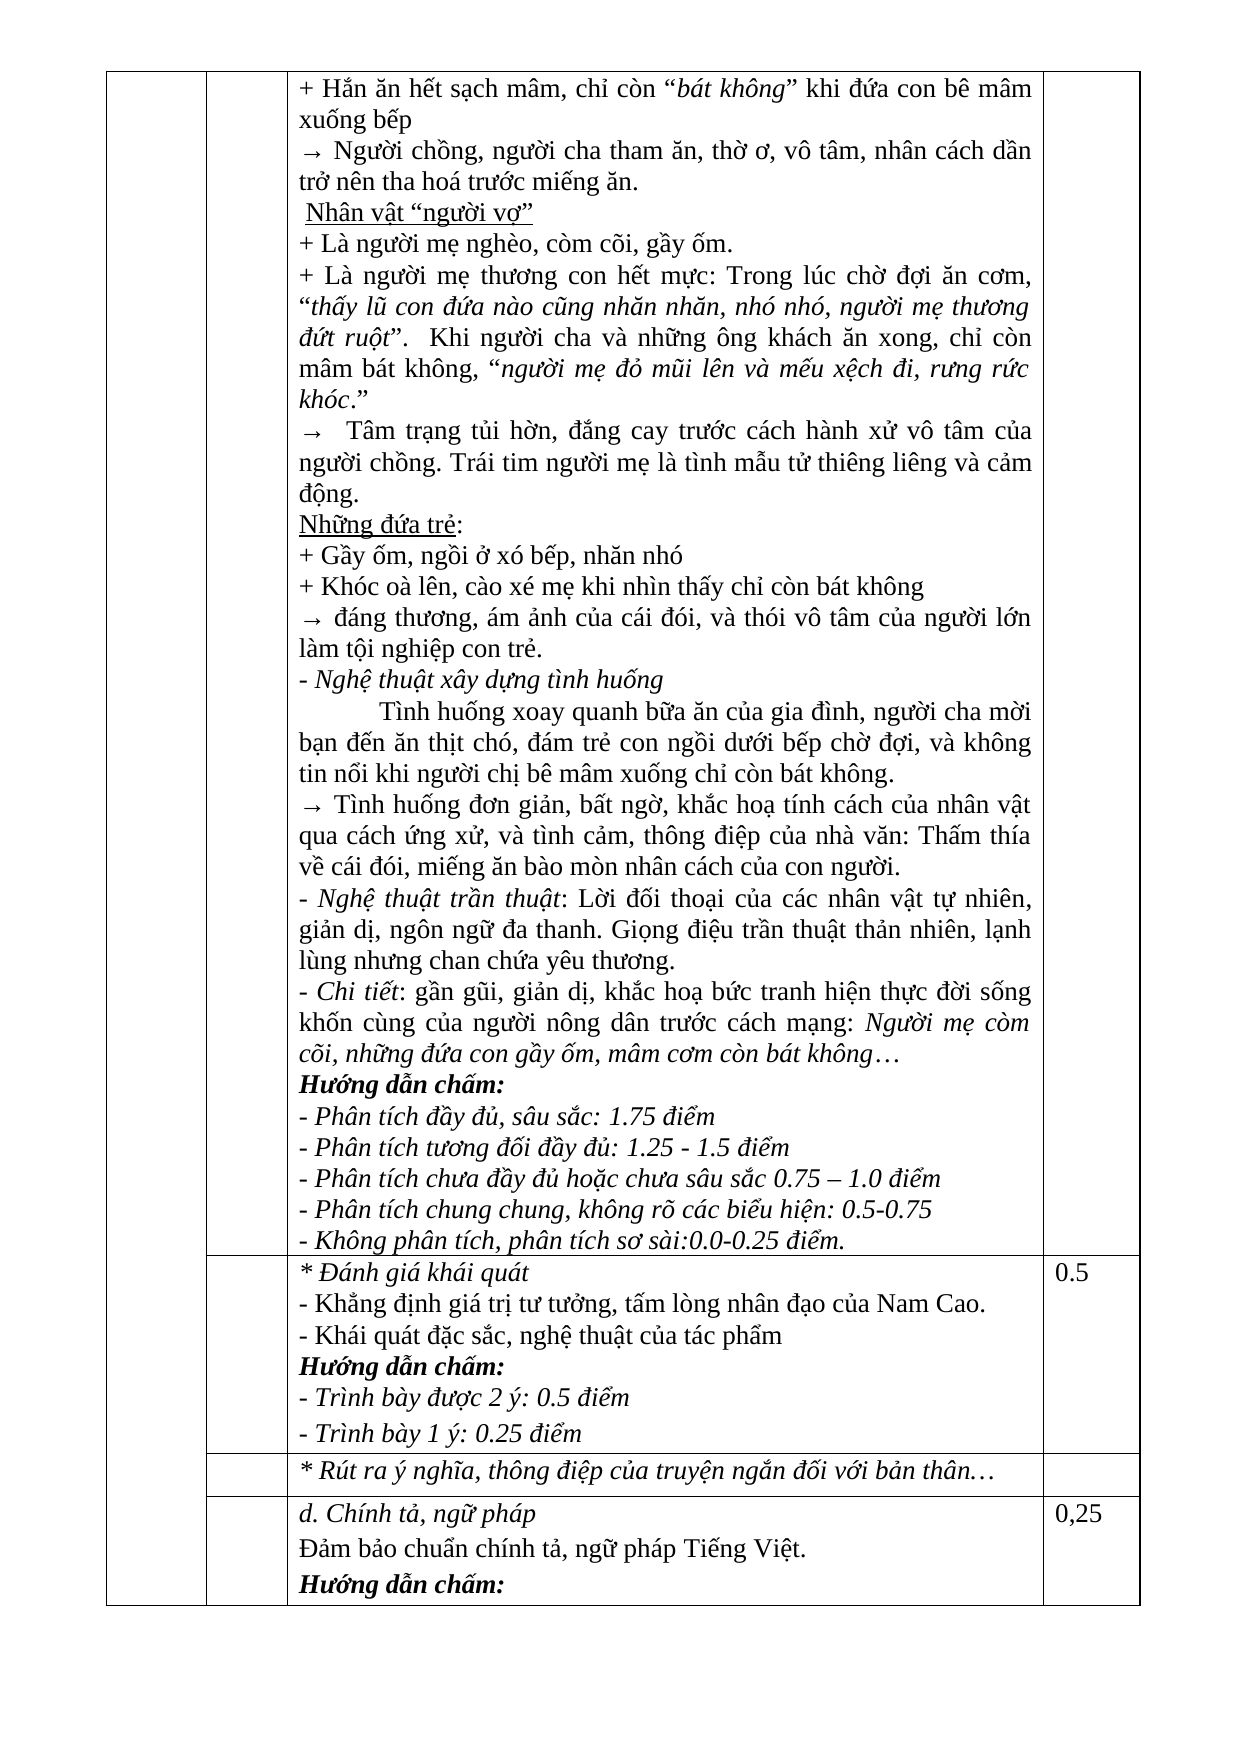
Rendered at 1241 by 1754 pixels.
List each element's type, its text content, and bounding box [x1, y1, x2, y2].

table_cell 0.5 [1044, 1256, 1139, 1453]
table_cell * Rút ra ý nghĩa, thông điệp của truyện ngắn đối với bản thân… [288, 1454, 1043, 1496]
table_cell [207, 1454, 287, 1496]
table_cell 0,25 [1044, 1497, 1139, 1604]
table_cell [288, 1497, 1043, 1604]
table_cell [1044, 1454, 1139, 1496]
table_cell [1044, 72, 1139, 1255]
table_cell [207, 1256, 287, 1453]
table_cell * Đánh giá khái quát - Khẳng định giá trị tư tưởng, tấm lòng nhân đạo của Nam Cao. - Khái quát đặc sắc, nghệ thuật của tác phẩm Hướng dẫn chấm: - Trình bày được 2 ý: 0.5 điểm - Trình bày 1 ý: 0.25 điểm [288, 1256, 1043, 1453]
table_cell [207, 1497, 287, 1604]
